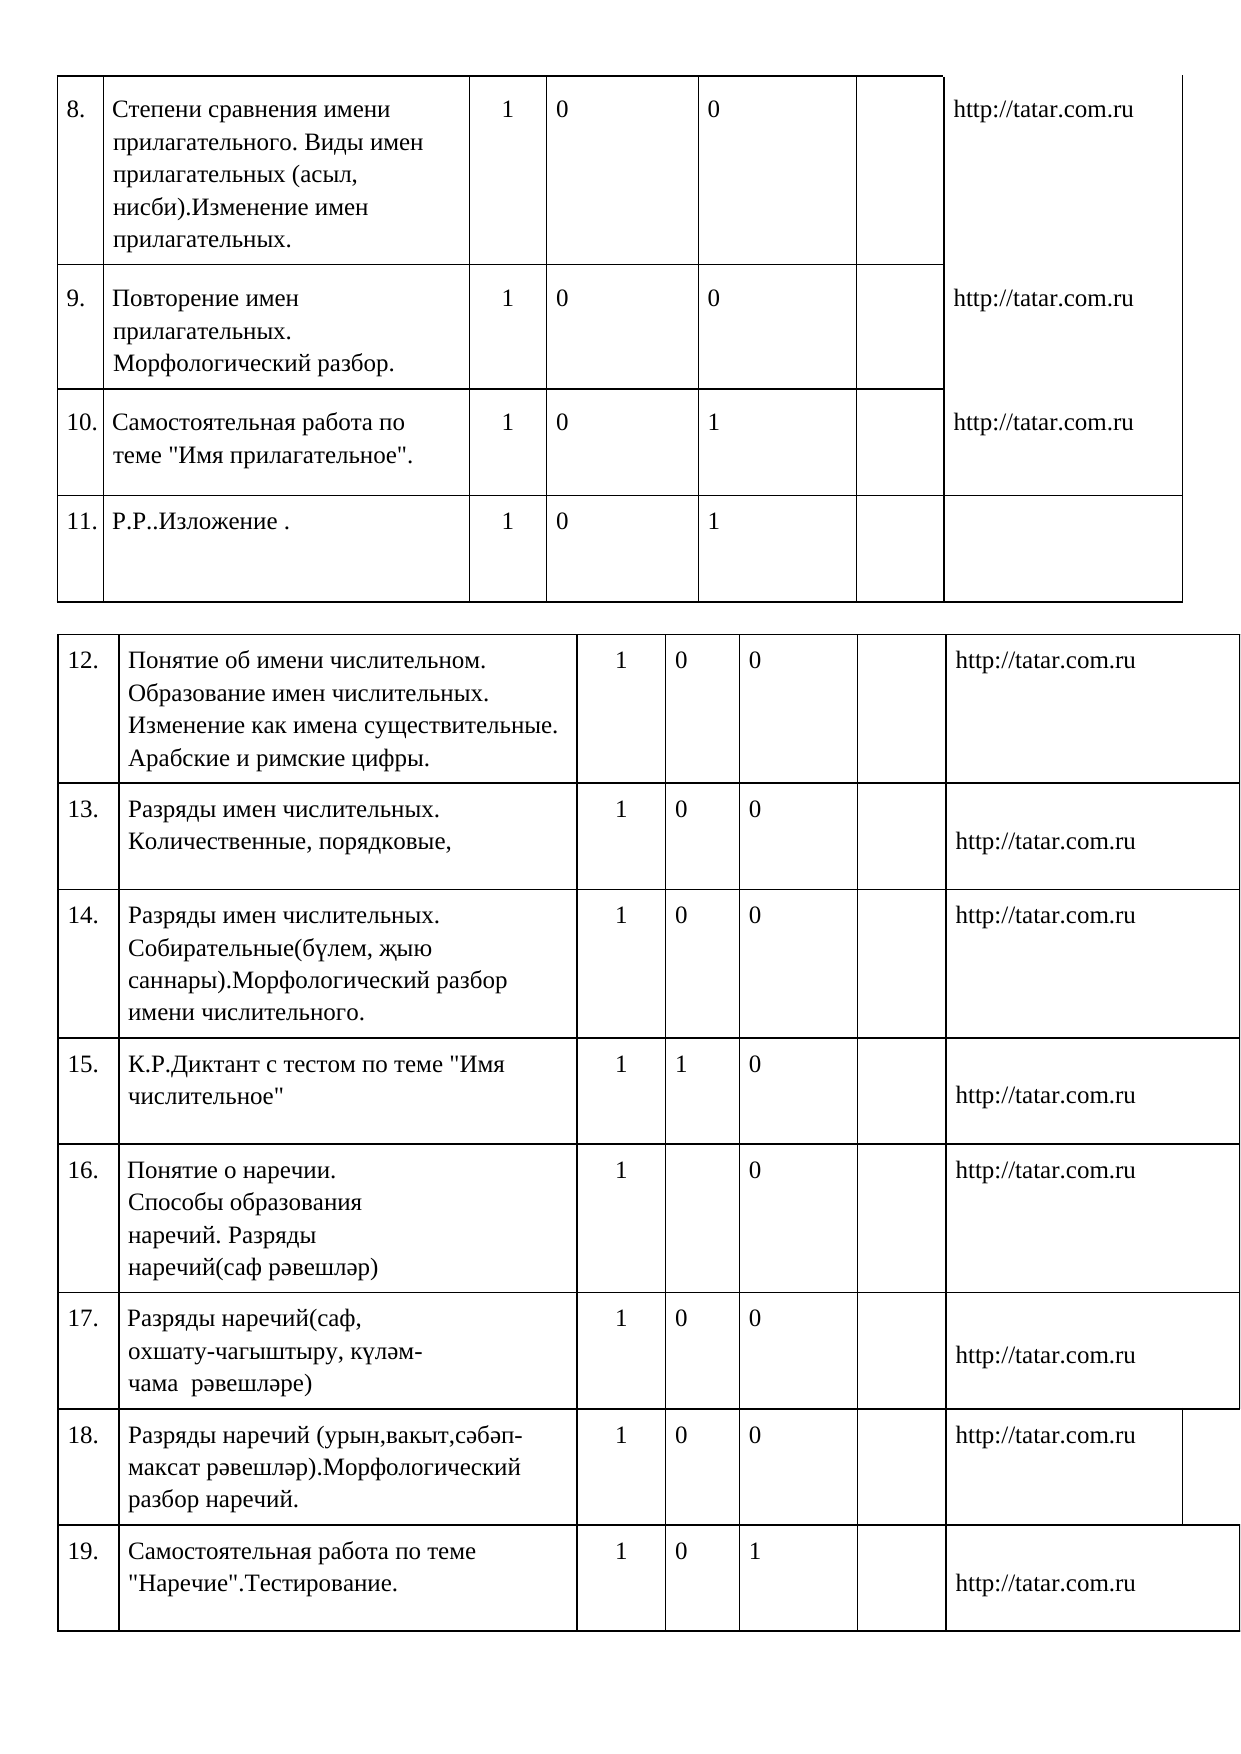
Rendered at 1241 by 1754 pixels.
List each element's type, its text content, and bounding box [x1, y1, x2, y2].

table_cell [858, 1293, 945, 1408]
table_cell 0 [666, 784, 739, 888]
table_cell 0 [666, 1145, 739, 1292]
table_cell [857, 77, 943, 264]
table_cell 1 [578, 1526, 665, 1630]
table_cell 14. [59, 890, 118, 1037]
table_cell http://tatar.com.ru [945, 273, 1182, 388]
table_cell 1 [578, 1293, 665, 1408]
table_cell 0 [547, 390, 698, 495]
table_cell 1 [699, 496, 856, 601]
table_cell К.Р.Диктант с тестом по теме "Имя числительное" [120, 1039, 576, 1143]
table_cell [858, 1410, 945, 1524]
table_cell 0 [699, 77, 856, 264]
table_cell 1 [578, 1410, 665, 1524]
table_cell [945, 496, 1182, 601]
table_cell 0 [740, 784, 857, 888]
table_cell http://tatar.com.ru [947, 1526, 1239, 1630]
table_cell 1 [470, 265, 546, 388]
table_cell [858, 1145, 945, 1292]
table_cell Разряды имен числительных. Собирательные(бүлем, җыю саннары).Морфологический разбор имени числительного. [120, 890, 576, 1037]
table_cell http://tatar.com.ru [947, 1293, 1239, 1408]
table_cell 0 [740, 890, 857, 1037]
table_cell 0 [666, 1410, 739, 1524]
table_cell [858, 1039, 945, 1143]
table_cell 0 [740, 1410, 857, 1524]
table_cell Разряды наречий(саф, охшату-чагыштыру, күләм-чама рәвешләре) [120, 1293, 576, 1408]
table_cell 1 [470, 496, 546, 601]
table_cell 10. [58, 390, 103, 495]
table_cell 0 [699, 265, 856, 388]
table_cell 0 [740, 1293, 857, 1408]
table_cell 13. [59, 784, 118, 888]
table_cell 0 [547, 496, 698, 601]
table_cell Понятие о наречии. Способы образования наречий. Разряды наречий(саф рәвешләр) [120, 1145, 576, 1292]
table_cell 1 [578, 784, 665, 888]
table_header 0 [740, 635, 857, 782]
table_cell 0 [740, 1039, 857, 1143]
table_header 12. [59, 635, 118, 782]
table_cell http://tatar.com.ru [947, 1039, 1239, 1143]
table_cell 0 [740, 1145, 857, 1292]
table_cell 17. [59, 1293, 118, 1408]
table_cell [857, 496, 943, 601]
table_cell Разряды наречий (урын,вакыт,сәбәп-максат рәвешләр).Морфологический разбор наречий. [120, 1410, 576, 1524]
table_cell Р.Р..Изложение . [104, 496, 469, 601]
table_cell 18. [59, 1410, 118, 1524]
table_cell 1 [470, 390, 546, 495]
table_cell 1 [578, 890, 665, 1037]
table_cell 0 [666, 1526, 739, 1630]
table_cell 0 [666, 1293, 739, 1408]
table_cell http://tatar.com.ru [947, 784, 1239, 888]
table_cell 8. [58, 77, 103, 264]
table_cell Самостоятельная работа по теме "Имя прилагательное". [104, 390, 469, 495]
table_header Понятие об имени числительном. Образование имен числительных. Изменение как имена существительные. Арабские и римские цифры. [120, 635, 576, 782]
table_cell [858, 784, 945, 888]
table_header 0 [666, 635, 739, 782]
table_cell http://tatar.com.ru [945, 397, 1182, 495]
table_cell 1 [740, 1526, 857, 1630]
table_cell 0 [547, 77, 698, 264]
table_cell 1 [699, 390, 856, 495]
table_cell Степени сравнения имени прилагательного. Виды имен прилагательных (асыл, нисби).Изменение имен прилагательных. [104, 77, 469, 264]
table_cell 1 [578, 1039, 665, 1143]
table_cell [858, 890, 945, 1037]
table_cell Самостоятельная работа по теме "Наречие".Тестирование. [120, 1526, 576, 1630]
table_header http://tatar.com.ru [947, 635, 1239, 782]
table_cell [858, 1526, 945, 1630]
table_cell [857, 265, 943, 388]
table_cell 9. [58, 265, 103, 388]
table_cell 0 [547, 265, 698, 388]
table_cell 11. [58, 496, 103, 601]
table_cell [857, 390, 943, 495]
table_cell 19. [59, 1526, 118, 1630]
table_cell http://tatar.com.ru [945, 84, 1182, 264]
table_cell http://tatar.com.ru [947, 1145, 1239, 1292]
table_header [858, 635, 945, 782]
table_cell 16. [59, 1145, 118, 1292]
table_header 1 [578, 635, 665, 782]
table_cell Разряды имен числительных. Количественные, порядковые, [120, 784, 576, 888]
table_cell 1 [666, 1039, 739, 1143]
table_cell 1 [470, 77, 546, 264]
table_cell 1 [578, 1145, 665, 1292]
table_cell http://tatar.com.ru [947, 1410, 1182, 1524]
table_cell Повторение имен прилагательных. Морфологический разбор. [104, 265, 469, 388]
table_cell 0 [666, 890, 739, 1037]
table_cell 15. [59, 1039, 118, 1143]
table_cell http://tatar.com.ru [947, 890, 1239, 1037]
